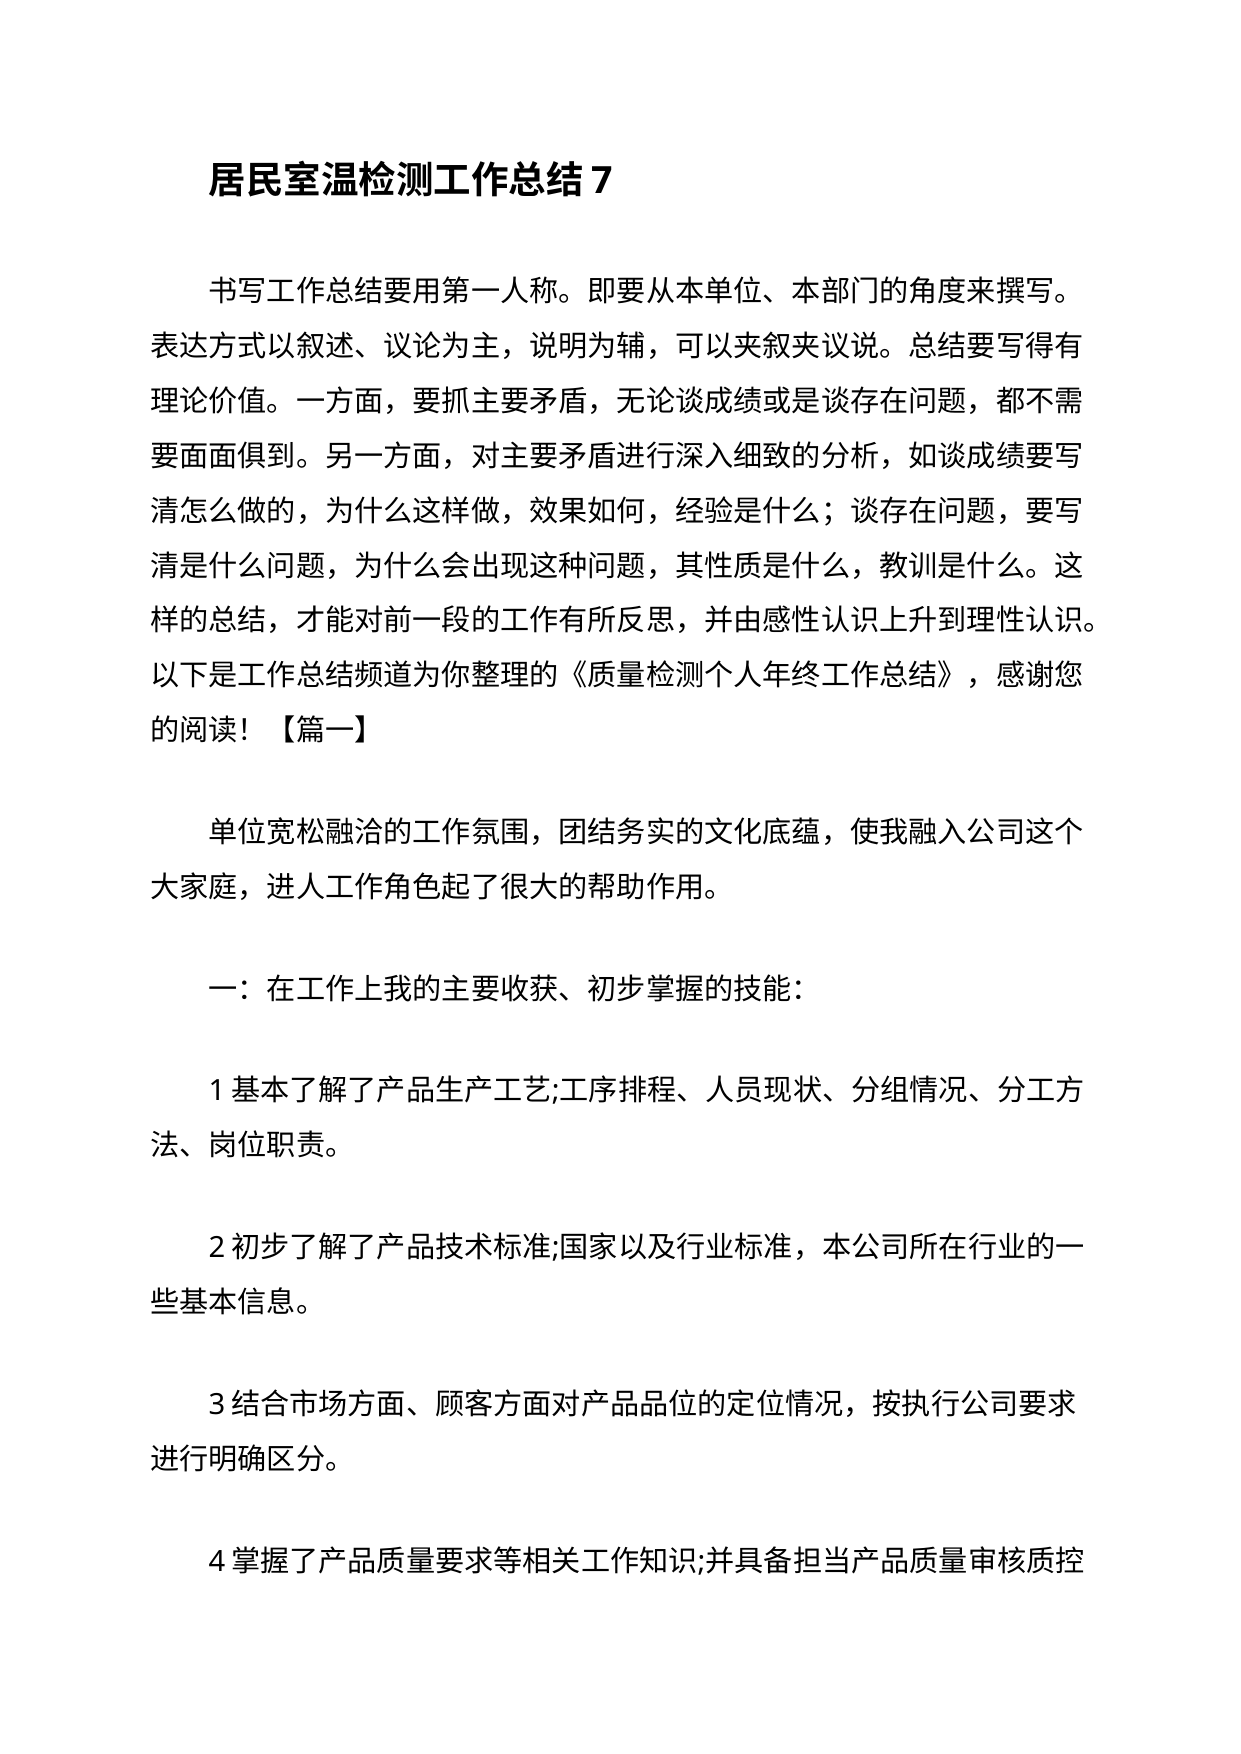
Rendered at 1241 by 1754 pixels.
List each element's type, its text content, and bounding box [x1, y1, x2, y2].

text 一：在工作上我的主要收获、初步掌握的技能： [150, 965, 1090, 1007]
text 单位宽松融洽的工作氛围，团结务实的文化底蕴，使我融入公司这个大家庭，进人工作角色起了很大的帮助作用。 [150, 808, 1090, 906]
text 2初步了解了产品技术标准;国家以及行业标准，本公司所在行业的一些基本信息。 [150, 1224, 1090, 1321]
text 书写工作总结要用第一人称。即要从本单位、本部门的角度来撰写。表达方式以叙述、议论为主，说明为辅，可以夹叙夹议说。总结要写得有理论价值。一方面，要抓主要矛盾，无论谈成绩或是谈存在问题，都不需要面面俱到。另一方面，对主要矛盾进行深入细致的分析，如谈成绩要写清怎么做的，为什么这样做，效果如何，经验是什么；谈存在问题，要写清是什么问题，为什么会出现这种问题，其性质是什么，教训是什么。这样的总结，才能对前一段的工作有所反思，并由感性认识上升到理性认识。以下是工作总结频道为你整理的《质量检测个人年终工作总结》，感谢您的阅读！【篇一】 [150, 268, 1090, 749]
text 3结合市场方面、顾客方面对产品品位的定位情况，按执行公司要求进行明确区分。 [150, 1381, 1090, 1478]
text 居民室温检测工作总结7 [150, 150, 1090, 204]
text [150, 1537, 1090, 1580]
text 1基本了解了产品生产工艺;工序排程、人员现状、分组情况、分工方法、岗位职责。 [150, 1067, 1090, 1164]
